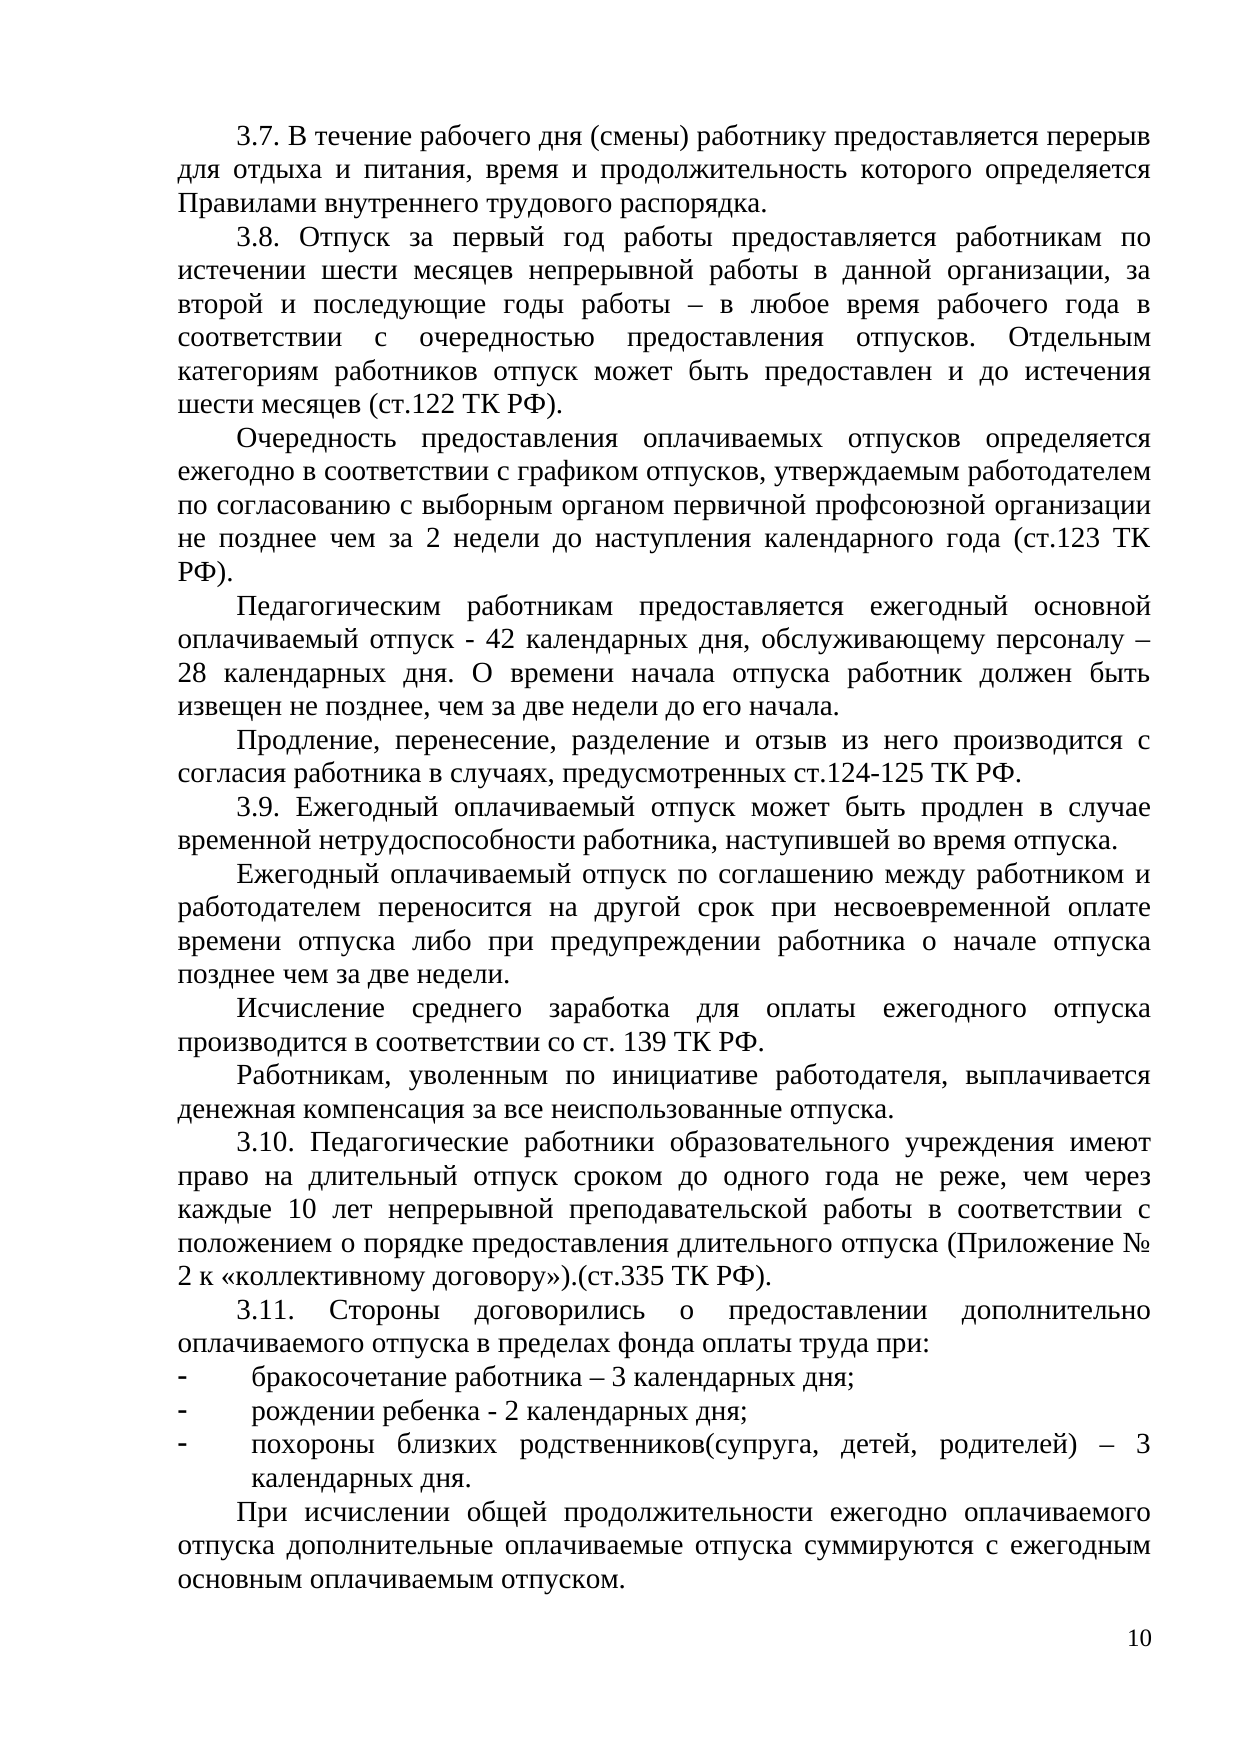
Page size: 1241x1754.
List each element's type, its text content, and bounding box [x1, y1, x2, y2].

text Работникам, уволенным по инициативе работодателя, выплачивается денежная компенсация за все неиспользованные отпуска. [177, 1057, 1152, 1124]
list рождении ребенка - 2 календарных дня; [177, 1393, 1152, 1426]
text Ежегодный оплачиваемый отпуск по соглашению между работником и работодателем переносится на другой срок при несвоевременной оплате времени отпуска либо при предупреждении работника о начале отпуска позднее чем за две недели. [177, 856, 1152, 990]
text При исчислении общей продолжительности ежегодно оплачиваемого отпуска дополнительные оплачиваемые отпуска суммируются с ежегодным основным оплачиваемым отпуском. [177, 1494, 1152, 1594]
text 3.10. Педагогические работники образовательного учреждения имеют право на длительный отпуск сроком до одного года не реже, чем через каждые 10 лет непрерывной преподавательской работы в соответствии с положением о порядке предоставления длительного отпуска (Приложение № 2 к «коллективному договору»).(ст.335 ТК РФ). [177, 1124, 1152, 1292]
list бракосочетание работника – 3 календарных дня; [177, 1359, 1152, 1393]
text 3.11. Стороны договорились о предоставлении дополнительно оплачиваемого отпуска в пределах фонда оплаты труда при: [177, 1292, 1152, 1359]
text 3.7. В течение рабочего дня (смены) работнику предоставляется перерыв для отдыха и питания, время и продолжительность которого определяется Правилами внутреннего трудового распорядка. [177, 118, 1152, 219]
text 3.9. Ежегодный оплачиваемый отпуск может быть продлен в случае временной нетрудоспособности работника, наступившей во время отпуска. [177, 789, 1152, 856]
text Продление, перенесение, разделение и отзыв из него производится с согласия работника в случаях, предусмотренных ст.124-125 ТК РФ. [177, 722, 1152, 789]
text Педагогическим работникам предоставляется ежегодный основной оплачиваемый отпуск - 42 календарных дня, обслуживающему персоналу – 28 календарных дня. О времени начала отпуска работник должен быть извещен не позднее, чем за две недели до его начала. [177, 588, 1152, 722]
list похороны близких родственников(супруга, детей, родителей) – 3 календарных дня. [177, 1426, 1152, 1494]
text Очередность предоставления оплачиваемых отпусков определяется ежегодно в соответствии с графиком отпусков, утверждаемым работодателем по согласованию с выборным органом первичной профсоюзной организации не позднее чем за 2 недели до наступления календарного года (ст.123 ТК РФ). [177, 420, 1152, 588]
text 3.8. Отпуск за первый год работы предоставляется работникам по истечении шести месяцев непрерывной работы в данной организации, за второй и последующие годы работы – в любое время рабочего года в соответствии с очередностью предоставления отпусков. Отдельным категориям работников отпуск может быть предоставлен и до истечения шести месяцев (ст.122 ТК РФ). [177, 219, 1152, 420]
text Исчисление среднего заработка для оплаты ежегодного отпуска производится в соответствии со ст. 139 ТК РФ. [177, 990, 1152, 1057]
